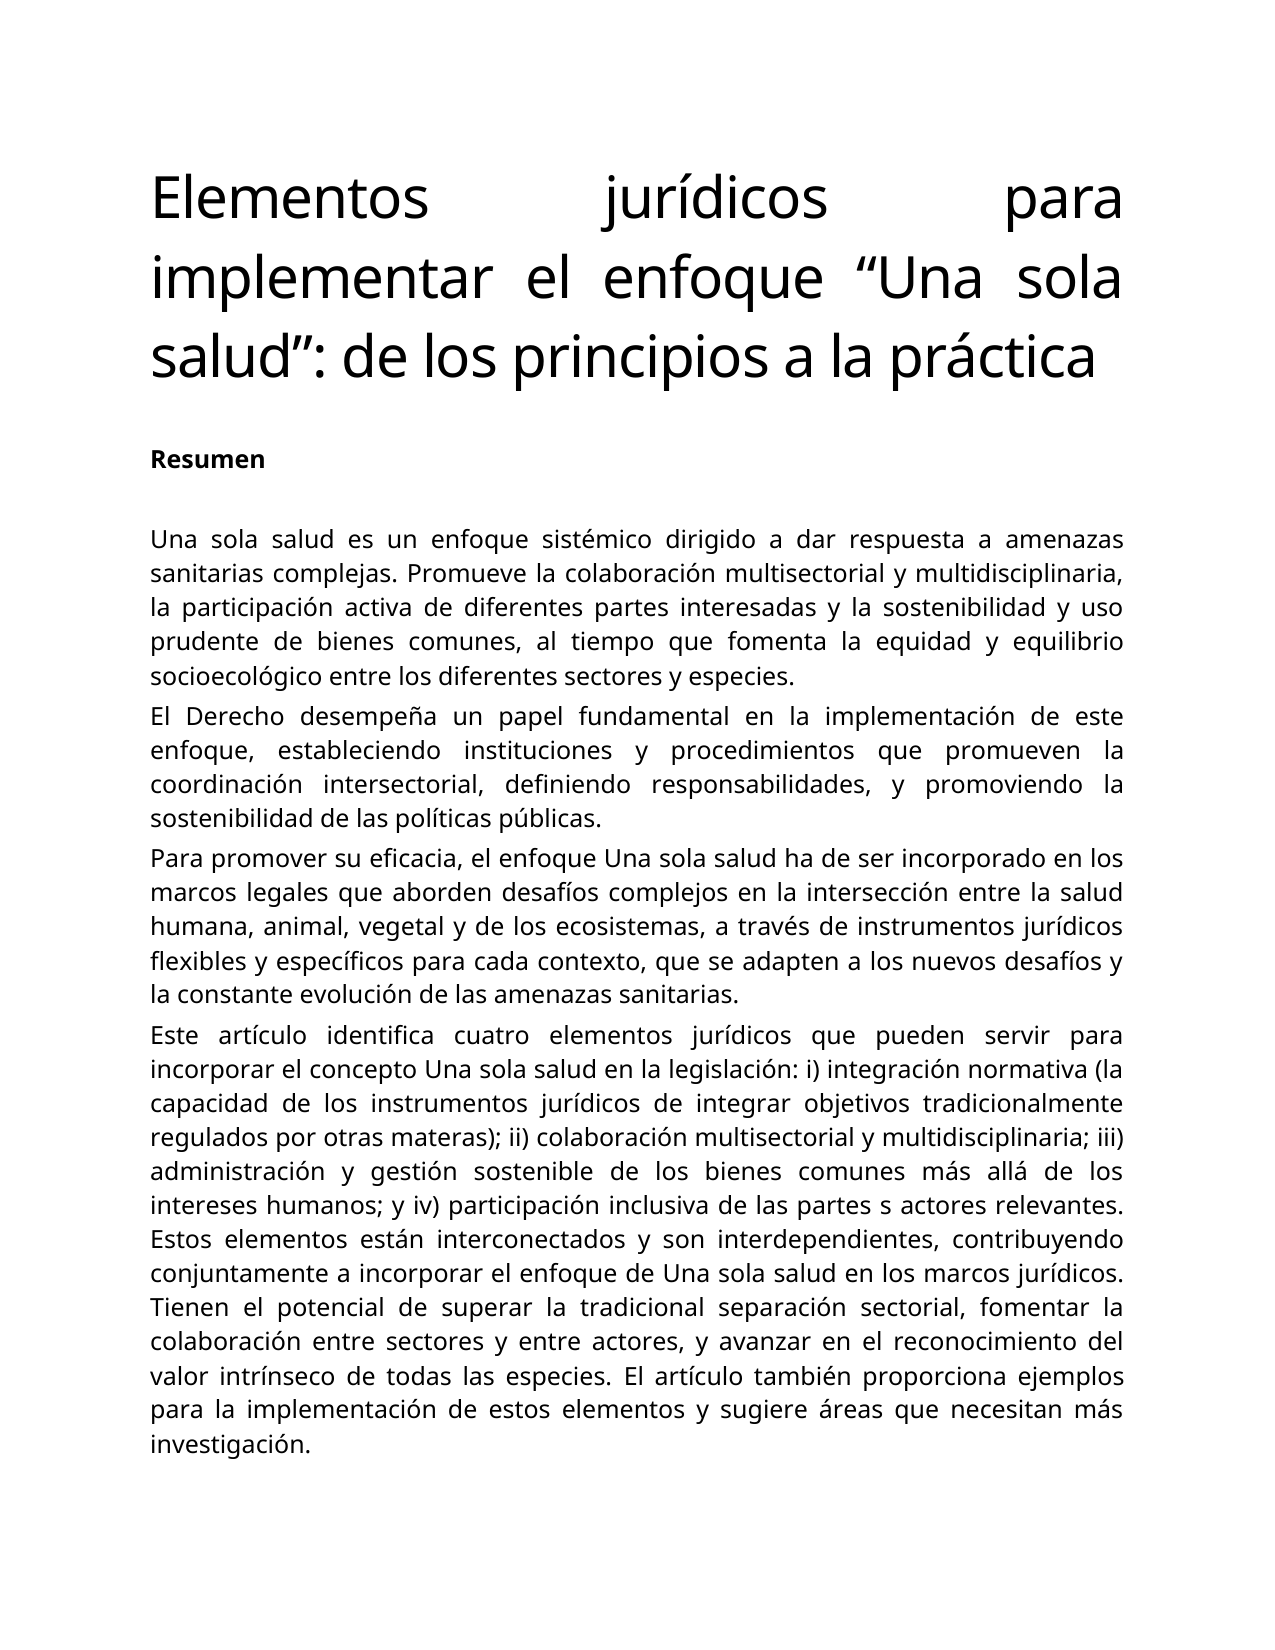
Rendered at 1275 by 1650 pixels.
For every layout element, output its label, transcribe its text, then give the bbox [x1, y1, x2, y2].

text Una sola salud es un enfoque sistémico dirigido a dar respuesta a amenazas sanitarias complejas. Promueve la colaboración multisectorial y multidisciplinaria, la participación activa de diferentes partes interesadas y la sostenibilidad y uso prudente de bienes comunes, al tiempo que fomenta la equidad y equilibrio socioecológico entre los diferentes sectores y especies. [150, 522, 1125, 692]
text Para promover su eficacia, el enfoque Una sola salud ha de ser incorporado en los marcos legales que aborden desafíos complejos en la intersección entre la salud humana, animal, vegetal y de los ecosistemas, a través de instrumentos jurídicos flexibles y específicos para cada contexto, que se adapten a los nuevos desafíos y la constante evolución de las amenazas sanitarias. [150, 841, 1125, 1011]
title Elementos jurídicos para implementar el enfoque “Una sola salud”: de los principios a la práctica [150, 156, 1125, 395]
text Este artículo identifica cuatro elementos jurídicos que pueden servir para incorporar el concepto Una sola salud en la legislación: i) integración normativa (la capacidad de los instrumentos jurídicos de integrar objetivos tradicionalmente regulados por otras materas); ii) colaboración multisectorial y multidisciplinaria; iii) administración y gestión sostenible de los bienes comunes más allá de los intereses humanos; y iv) participación inclusiva de las partes s actores relevantes. Estos elementos están interconectados y son interdependientes, contribuyendo conjuntamente a incorporar el enfoque de Una sola salud en los marcos jurídicos. Tienen el potencial de superar la tradicional separación sectorial, fomentar la colaboración entre sectores y entre actores, y avanzar en el reconocimiento del valor intrínseco de todas las especies. El artículo también proporciona ejemplos para la implementación de estos elementos y sugiere áreas que necesitan más investigación. [150, 1017, 1125, 1460]
text El Derecho desempeña un papel fundamental en la implementación de este enfoque, estableciendo instituciones y procedimientos que promueven la coordinación intersectorial, definiendo responsabilidades, y promoviendo la sostenibilidad de las políticas públicas. [150, 698, 1125, 835]
text Resumen [150, 441, 1125, 475]
